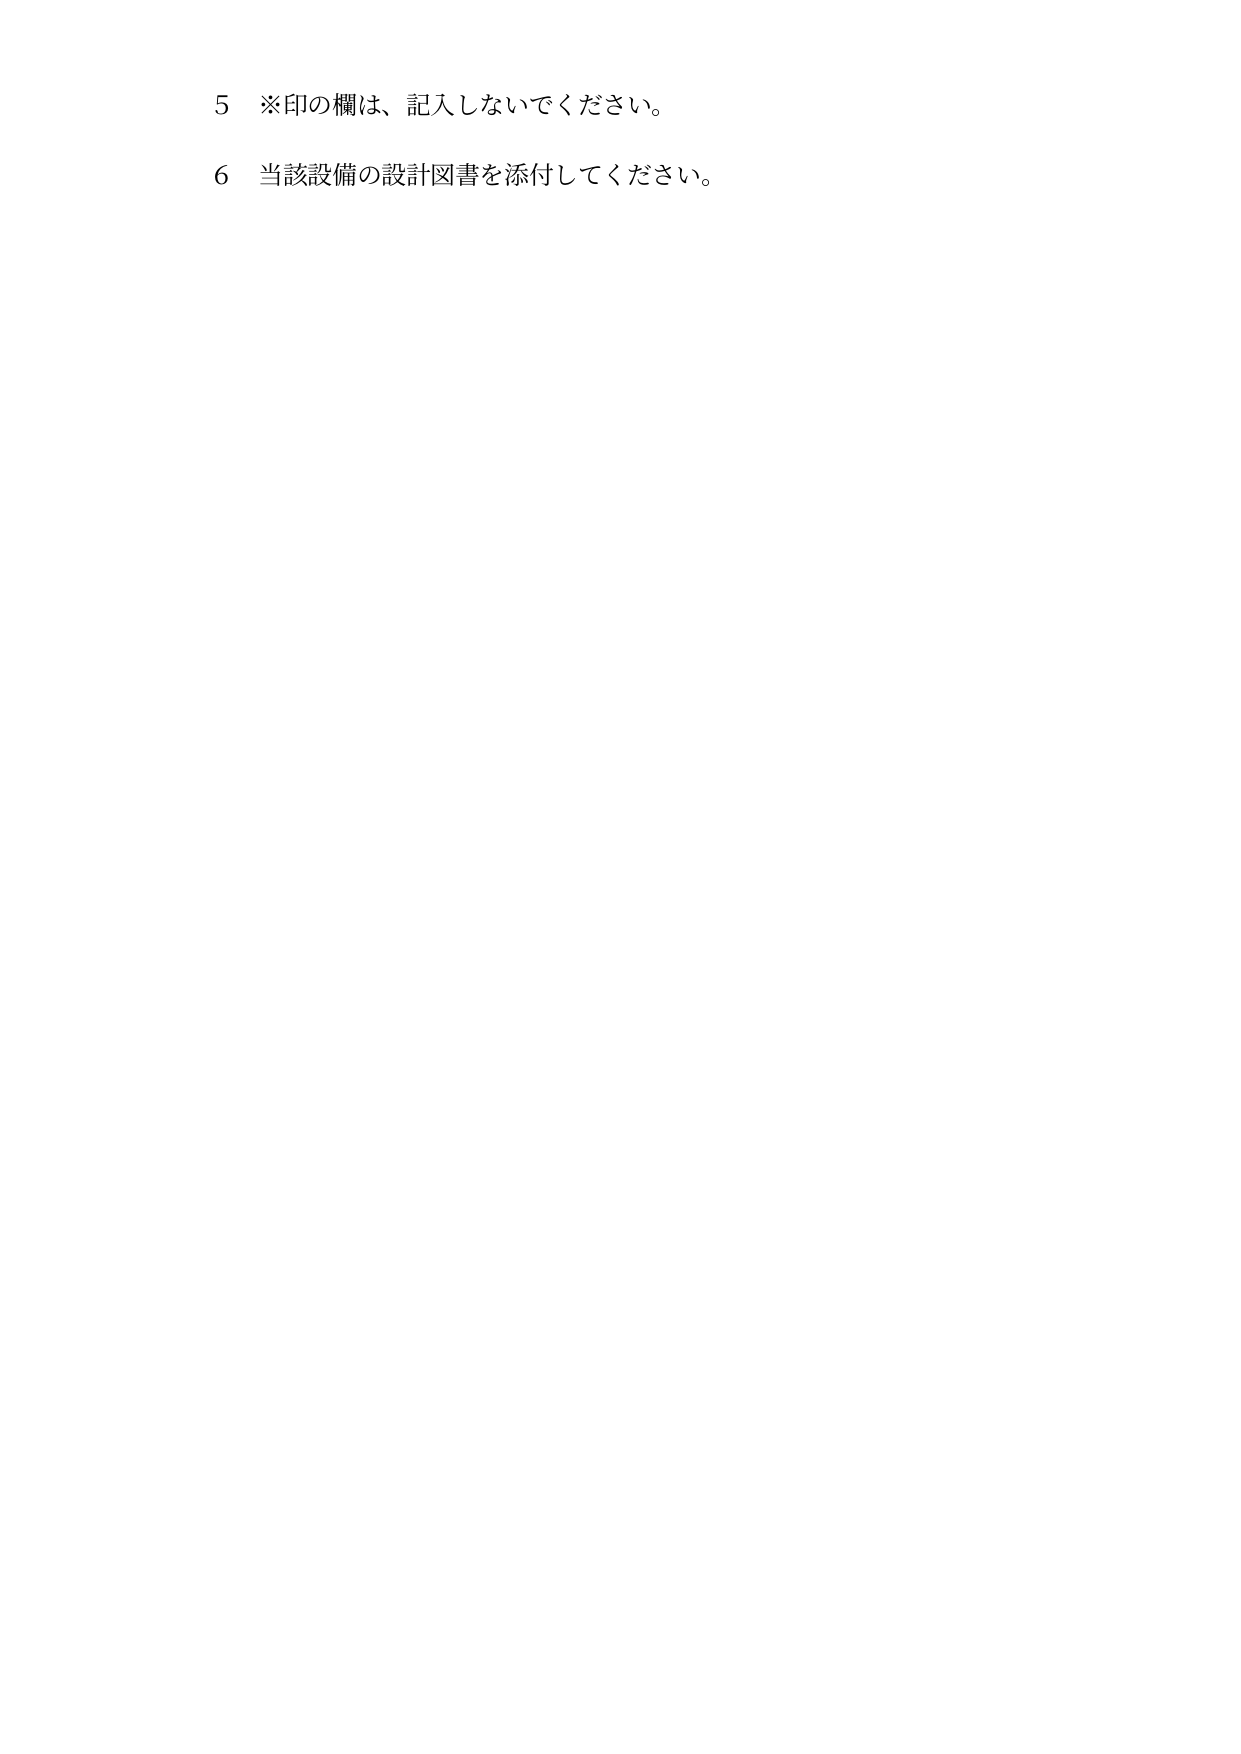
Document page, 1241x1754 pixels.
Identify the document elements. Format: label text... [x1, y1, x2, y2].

text ５ ※印の欄は、記入しないでください。 [111, 69, 1188, 138]
text ６ 当該設備の設計図書を添付してください。 [111, 138, 1188, 208]
